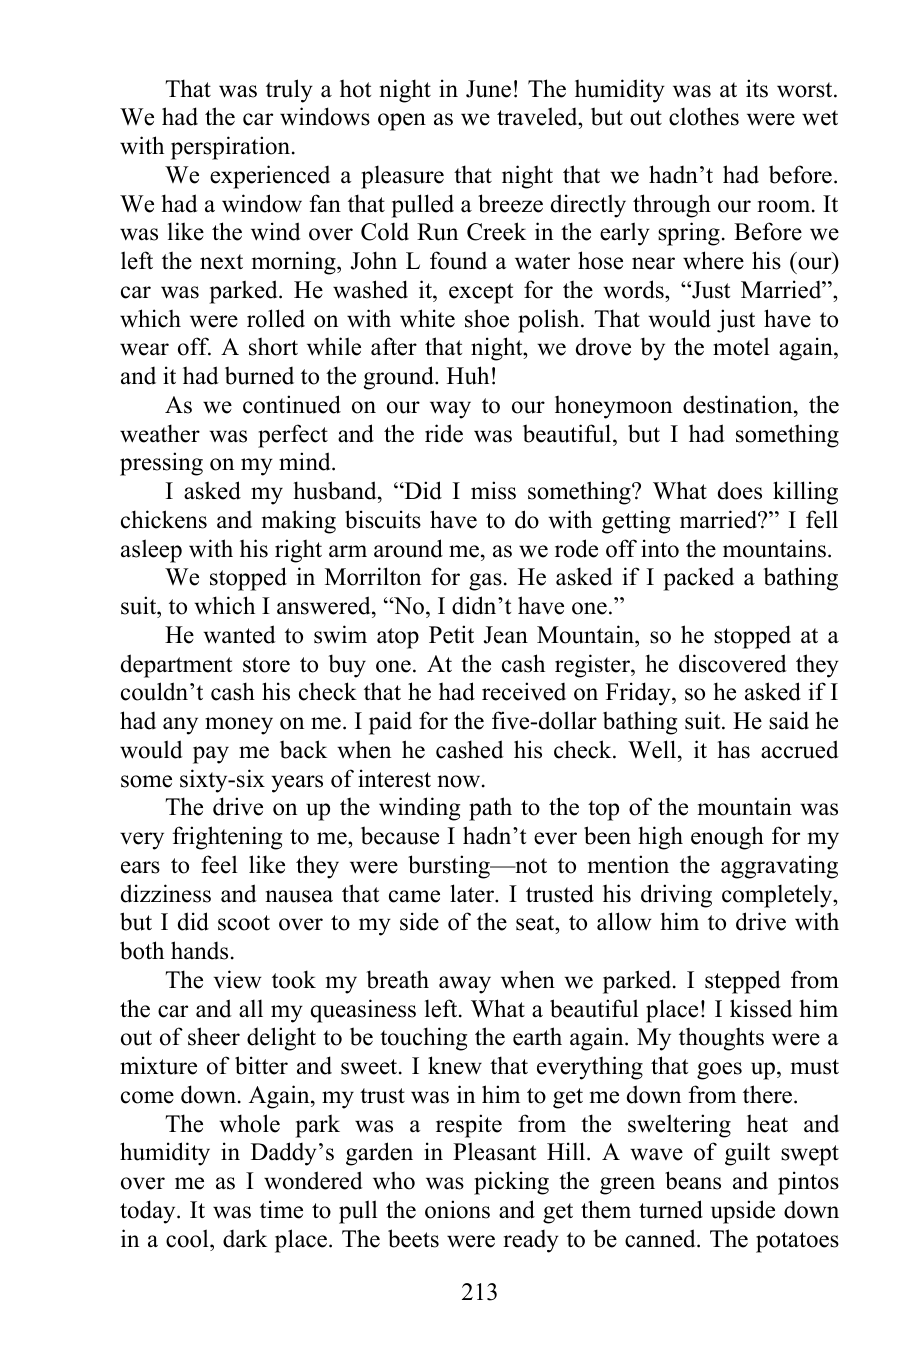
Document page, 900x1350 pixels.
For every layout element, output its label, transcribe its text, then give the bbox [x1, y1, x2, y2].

text The view took my breath away when we parked. I stepped from the car and all my queasiness left. What a beautiful place! I kissed him out of sheer delight to be touching the earth again. My thoughts were a mixture of bitter and sweet. I knew that everything that goes up, must come down. Again, my trust was in him to get me down from there. [120, 965, 840, 1109]
text We experienced a pleasure that night that we hadn’t had before. We had a window fan that pulled a breeze directly through our room. It was like the wind over Cold Run Creek in the early spring. Before we left the next morning, John L found a water hose near where his (our) car was parked. He washed it, except for the words, “Just Married”, which were rolled on with white shoe polish. That would just have to wear off. A short while after that night, we drove by the motel again, and it had burned to the ground. Huh! [120, 160, 840, 390]
text That was truly a hot night in June! The humidity was at its worst. We had the car windows open as we traveled, but out clothes were wet with perspiration. [120, 74, 840, 160]
text As we continued on our way to our honeymoon destination, the weather was perfect and the ride was beautiful, but I had something pressing on my mind. [120, 390, 840, 476]
text He wanted to swim atop Petit Jean Mountain, so he stopped at a department store to buy one. At the cash register, he discovered they couldn’t cash his check that he had received on Friday, so he asked if I had any money on me. I paid for the five-dollar bathing suit. He said he would pay me back when he cashed his check. Well, it has accrued some sixty-six years of interest now. [120, 620, 840, 792]
text We stopped in Morrilton for gas. He asked if I packed a bathing suit, to which I answered, “No, I didn’t have one.” [120, 562, 840, 620]
text The drive on up the winding path to the top of the mountain was very frightening to me, because I hadn’t ever been high enough for my ears to feel like they were bursting—not to mention the aggravating dizziness and nausea that came later. I trusted his driving completely, but I did scoot over to my side of the seat, to allow him to drive with both hands. [120, 792, 840, 965]
text I asked my husband, “Did I miss something? What does killing chickens and making biscuits have to do with getting married?” I fell asleep with his right arm around me, as we rode off into the mountains. [120, 476, 840, 562]
